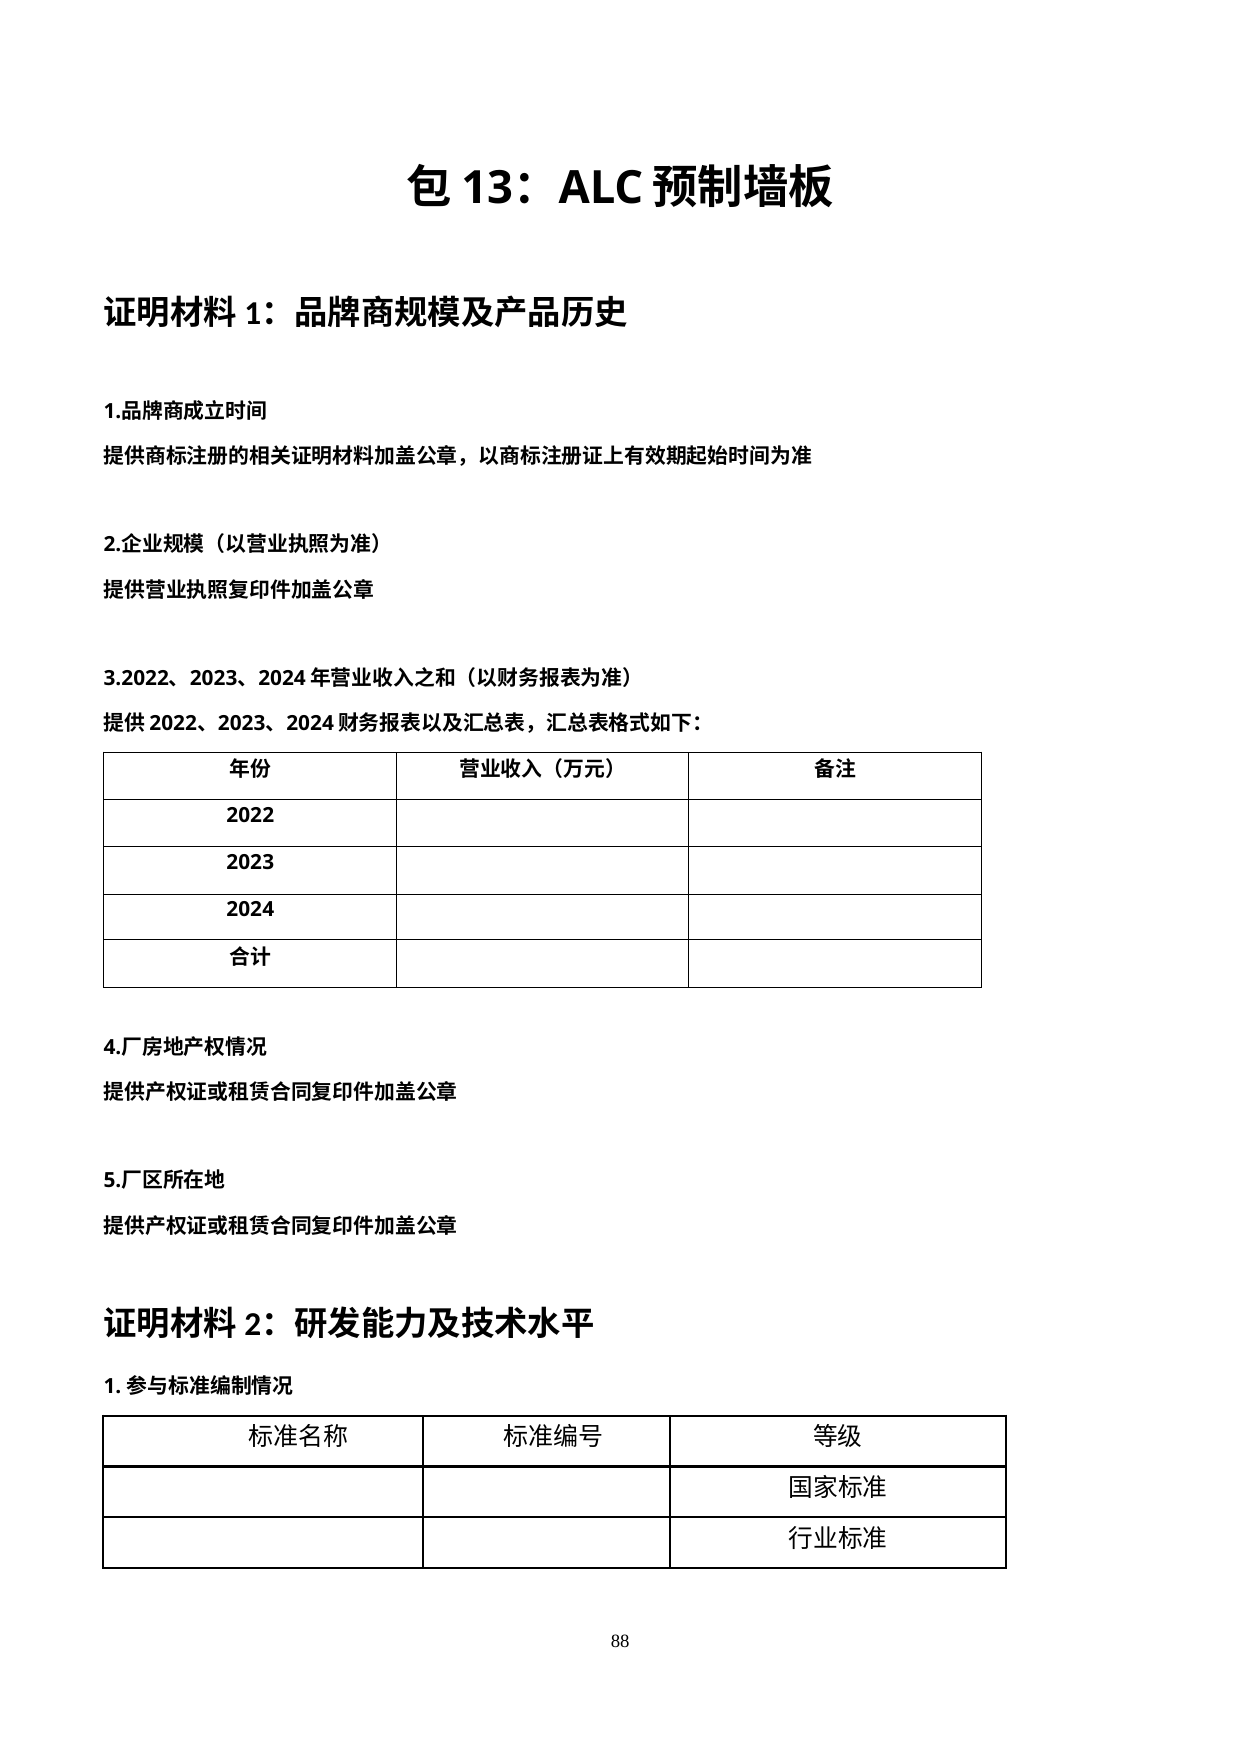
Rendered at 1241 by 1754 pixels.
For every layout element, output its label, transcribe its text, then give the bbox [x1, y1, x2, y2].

text 提供产权证或租赁合同复印件加盖公章 [103, 1076, 1137, 1106]
text 1.品牌商成立时间 [103, 394, 1137, 424]
text 提供营业执照复印件加盖公章 [103, 573, 1137, 603]
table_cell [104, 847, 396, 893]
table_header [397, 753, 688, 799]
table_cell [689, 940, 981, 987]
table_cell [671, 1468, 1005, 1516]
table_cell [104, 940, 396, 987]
text 提供商标注册的相关证明材料加盖公章，以商标注册证上有效期起始时间为准 [103, 439, 1137, 470]
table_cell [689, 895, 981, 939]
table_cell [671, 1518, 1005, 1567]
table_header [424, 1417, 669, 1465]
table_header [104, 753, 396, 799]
text 提供产权证或租赁合同复印件加盖公章 [103, 1209, 1137, 1239]
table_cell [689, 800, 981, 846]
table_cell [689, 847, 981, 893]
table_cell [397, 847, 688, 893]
text 包13：ALC预制墙板 [103, 150, 1137, 217]
text 提供2022、2023、2024财务报表以及汇总表，汇总表格式如下： [103, 706, 1137, 737]
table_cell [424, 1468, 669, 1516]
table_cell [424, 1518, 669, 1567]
text 2.企业规模（以营业执照为准） [103, 527, 1137, 558]
text 5.厂区所在地 [103, 1163, 1137, 1194]
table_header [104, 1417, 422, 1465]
text 4.厂房地产权情况 [103, 1030, 1137, 1061]
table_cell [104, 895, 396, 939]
text 1. 参与标准编制情况 [103, 1369, 1137, 1399]
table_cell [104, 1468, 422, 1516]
text 3.2022、2023、2024年营业收入之和（以财务报表为准） [103, 661, 1137, 691]
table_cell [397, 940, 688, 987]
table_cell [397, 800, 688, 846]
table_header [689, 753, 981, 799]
text 证明材料 1：品牌商规模及产品历史 [103, 286, 1137, 334]
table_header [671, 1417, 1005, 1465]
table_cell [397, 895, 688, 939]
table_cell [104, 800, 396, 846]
text 证明材料 2：研发能力及技术水平 [103, 1297, 1137, 1345]
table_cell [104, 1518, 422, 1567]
